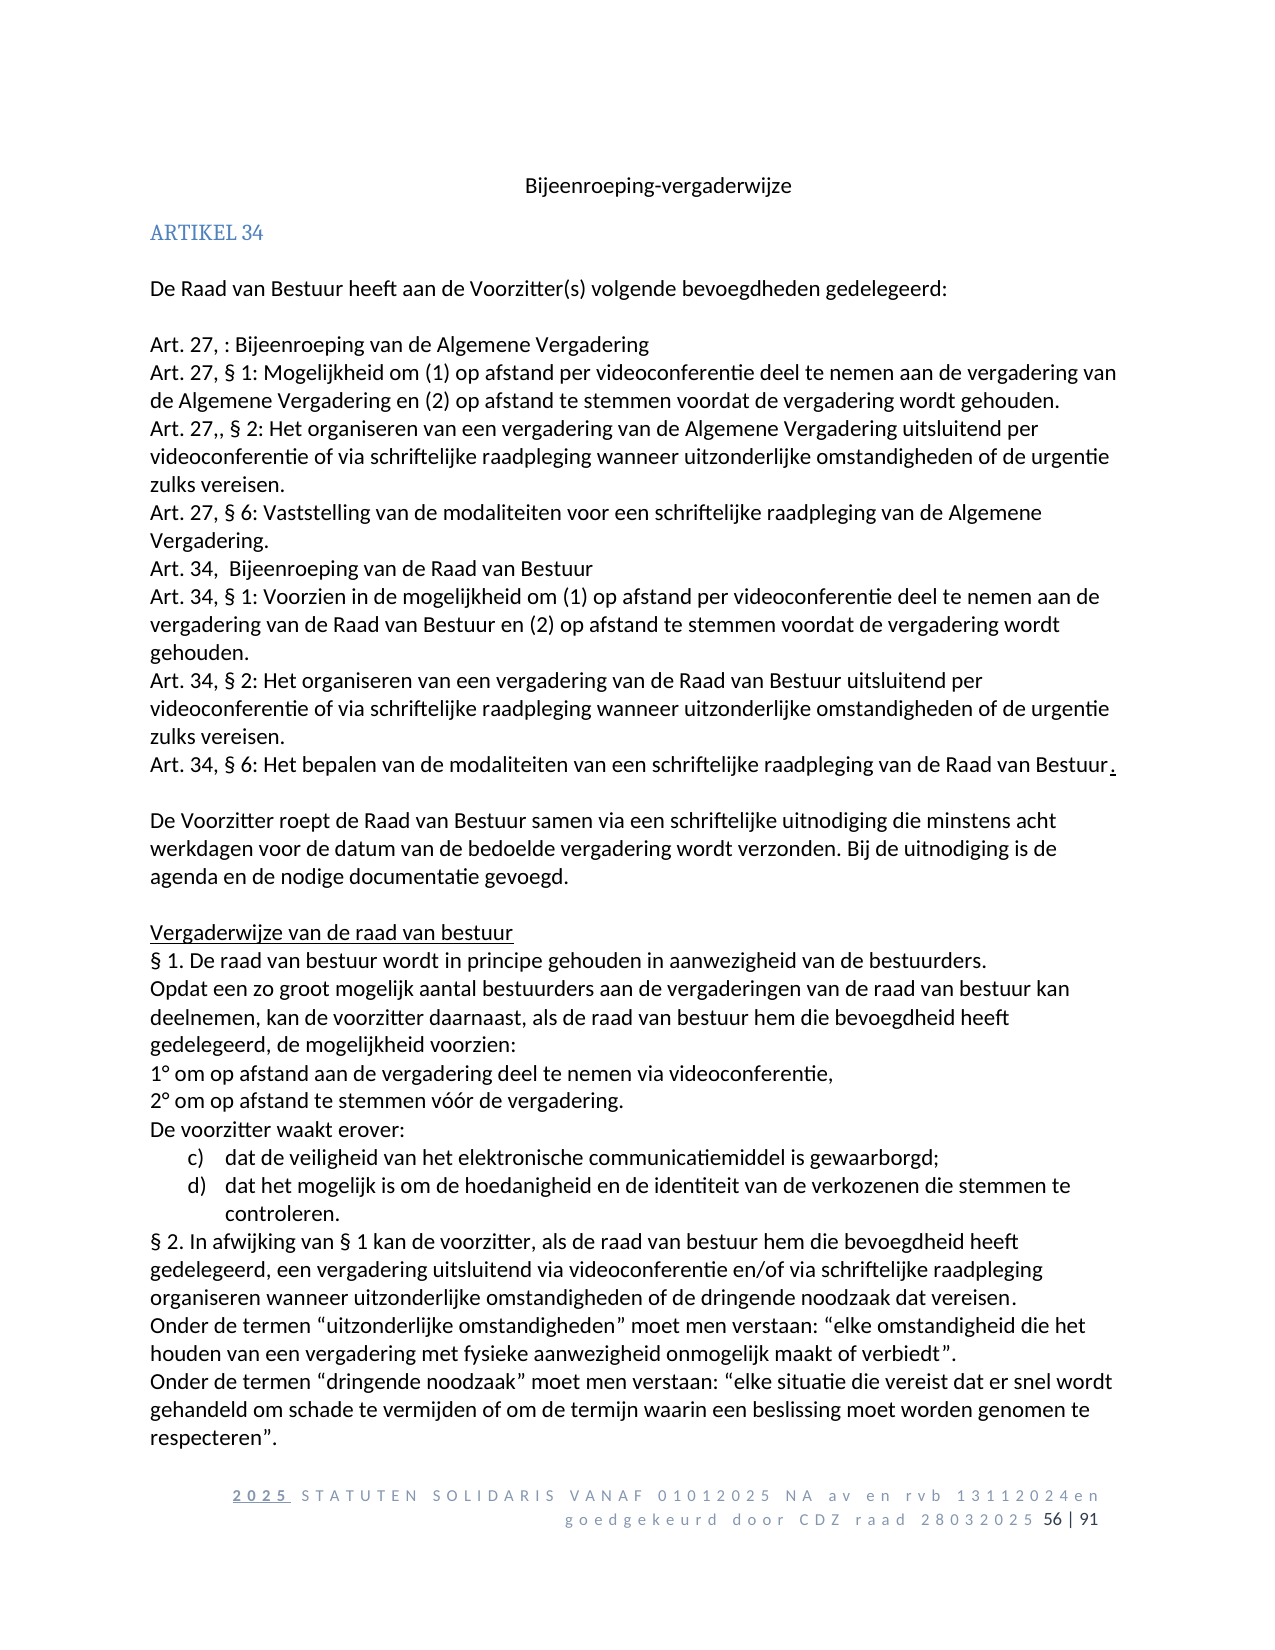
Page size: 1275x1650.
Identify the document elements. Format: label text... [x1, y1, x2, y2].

text 2° om op afstand te stemmen vóór de vergadering. [150, 1087, 1125, 1115]
text Onder de termen “uitzonderlijke omstandigheden” moet men verstaan: “elke omstandigheid die het houden van een vergadering met fysieke aanwezigheid onmogelijk maakt of verbiedt”. [150, 1311, 1125, 1367]
text Opdat een zo groot mogelijk aantal bestuurders aan de vergaderingen van de raad van bestuur kan deelnemen, kan de voorzitter daarnaast, als de raad van bestuur hem die bevoegdheid heeft gedelegeerd, de mogelijkheid voorzien: [150, 974, 1125, 1059]
text Bijeenroeping-vergaderwijze [150, 171, 1125, 199]
text De Voorzitter roept de Raad van Bestuur samen via een schriftelijke uitnodiging die minstens acht werkdagen voor de datum van de bedoelde vergadering wordt verzonden. Bij de uitnodiging is de agenda en de nodige documentatie gevoegd. [150, 806, 1125, 891]
text § 2. In afwijking van § 1 kan de voorzitter, als de raad van bestuur hem die bevoegdheid heeft gedelegeerd, een vergadering uitsluitend via videoconferentie en/of via schriftelijke raadpleging organiseren wanneer uitzonderlijke omstandigheden of de dringende noodzaak dat vereisen. [150, 1227, 1125, 1311]
list dat het mogelijk is om de hoedanigheid en de identiteit van de verkozenen die stemmen te controleren. [187, 1171, 1125, 1227]
text Onder de termen “dringende noodzaak” moet men verstaan: “elke situatie die vereist dat er snel wordt gehandeld om schade te vermijden of om de termijn waarin een beslissing moet worden genomen te respecteren”. [150, 1367, 1125, 1451]
text Art. 27, § 1: Mogelijkheid om (1) op afstand per videoconferentie deel te nemen aan de vergadering van de Algemene Vergadering en (2) op afstand te stemmen voordat de vergadering wordt gehouden. [150, 358, 1125, 414]
text Vergaderwijze van de raad van bestuur [150, 918, 1125, 947]
text Art. 27, : Bijeenroeping van de Algemene Vergadering [150, 330, 1125, 358]
text Art. 27, § 6: Vaststelling van de modaliteiten voor een schriftelijke raadpleging van de Algemene Vergadering. [150, 498, 1125, 554]
text 1° om op afstand aan de vergadering deel te nemen via videoconferentie, [150, 1059, 1125, 1087]
text Art. 34, § 6: Het bepalen van de modaliteiten van een schriftelijke raadpleging van de Raad van Bestuur. [150, 750, 1125, 778]
text De Raad van Bestuur heeft aan de Voorzitter(s) volgende bevoegdheden gedelegeerd: [150, 274, 1125, 302]
text Art. 34, Bijeenroeping van de Raad van Bestuur [150, 554, 1125, 582]
text Art. 27,, § 2: Het organiseren van een vergadering van de Algemene Vergadering uitsluitend per videoconferentie of via schriftelijke raadpleging wanneer uitzonderlijke omstandigheden of de urgentie zulks vereisen. [150, 414, 1125, 498]
text ARTIKEL 34 [150, 220, 1125, 246]
text Art. 34, § 2: Het organiseren van een vergadering van de Raad van Bestuur uitsluitend per videoconferentie of via schriftelijke raadpleging wanneer uitzonderlijke omstandigheden of de urgentie zulks vereisen. [150, 666, 1125, 750]
text De voorzitter waakt erover: [150, 1115, 1125, 1143]
text § 1. De raad van bestuur wordt in principe gehouden in aanwezigheid van de bestuurders. [150, 947, 1125, 974]
text Art. 34, § 1: Voorzien in de mogelijkheid om (1) op afstand per videoconferentie deel te nemen aan de vergadering van de Raad van Bestuur en (2) op afstand te stemmen voordat de vergadering wordt gehouden. [150, 582, 1125, 666]
list dat de veiligheid van het elektronische communicatiemiddel is gewaarborgd; [187, 1143, 1125, 1171]
